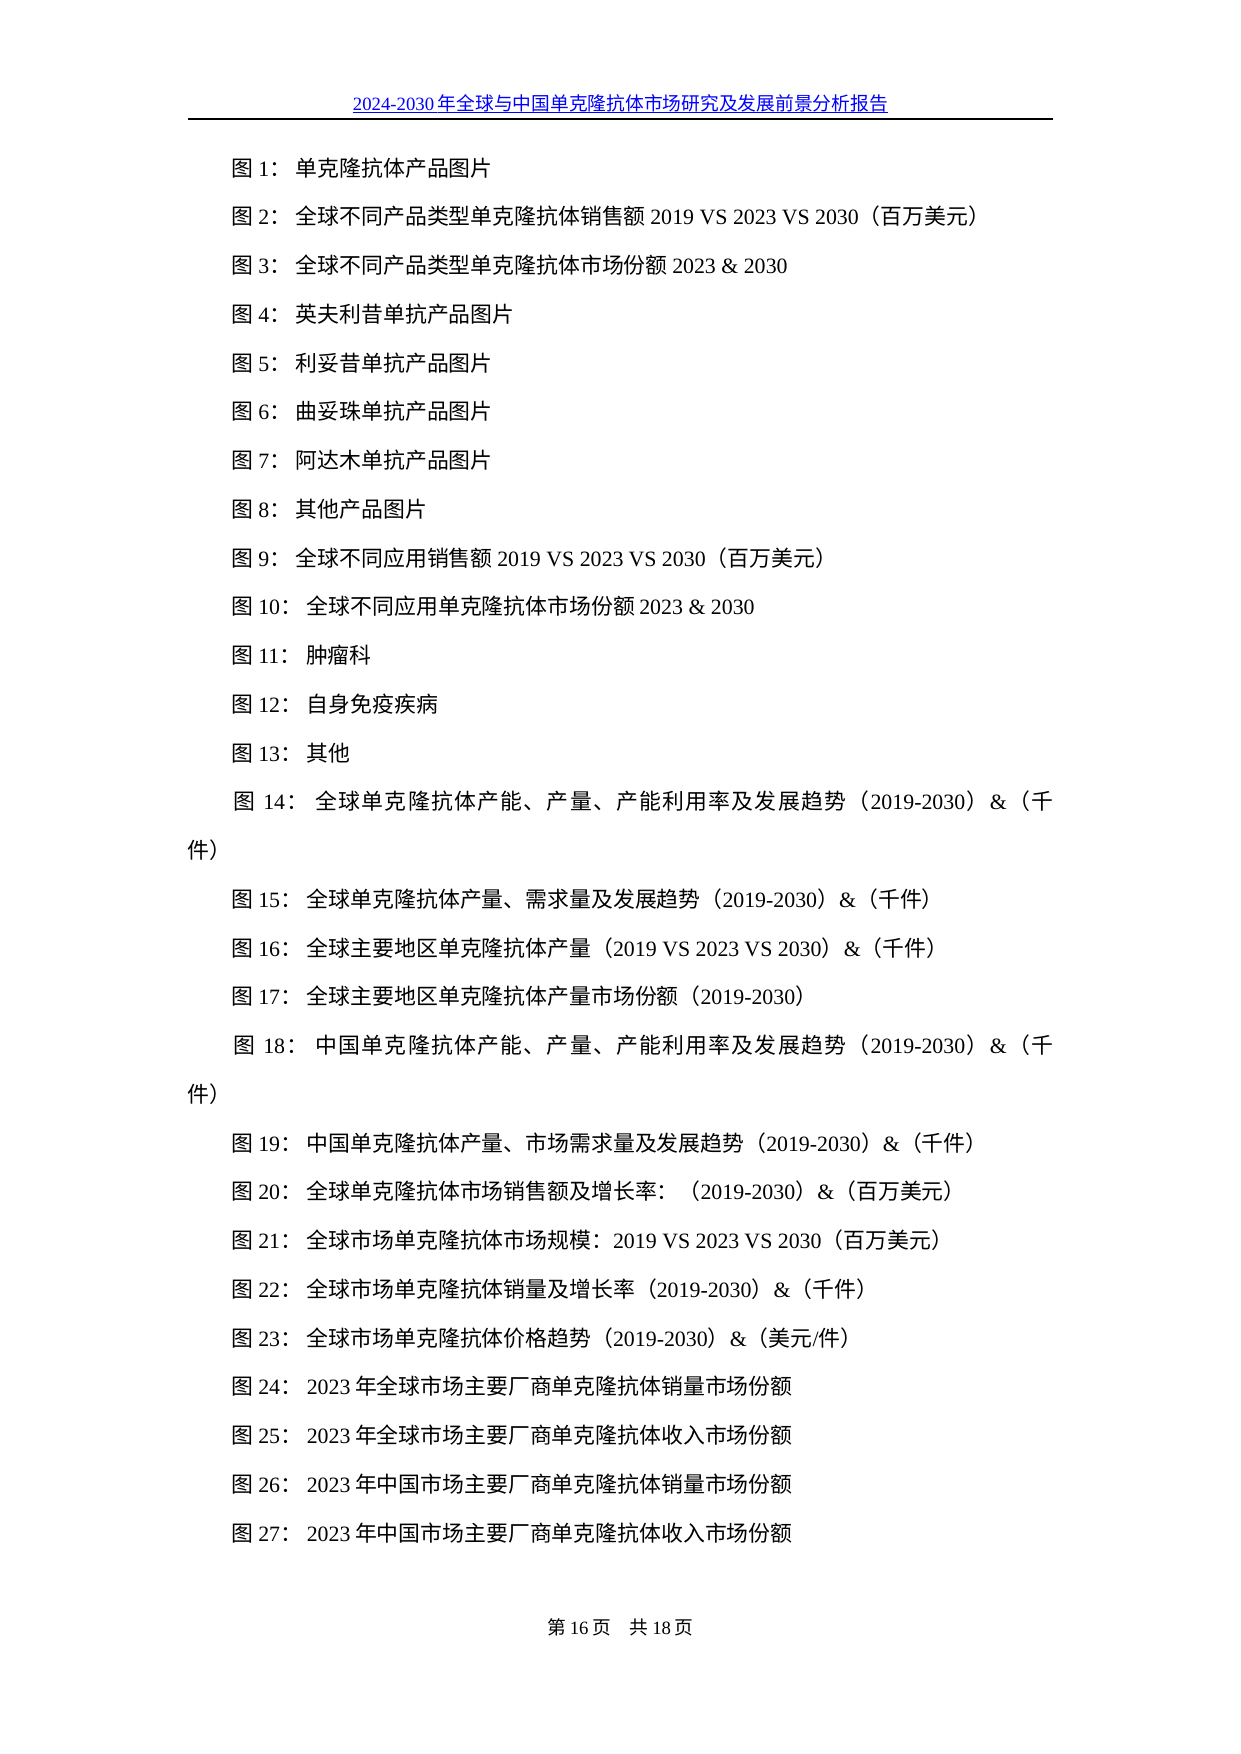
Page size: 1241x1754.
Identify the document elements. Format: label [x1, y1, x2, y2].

text [187, 150, 1053, 1548]
